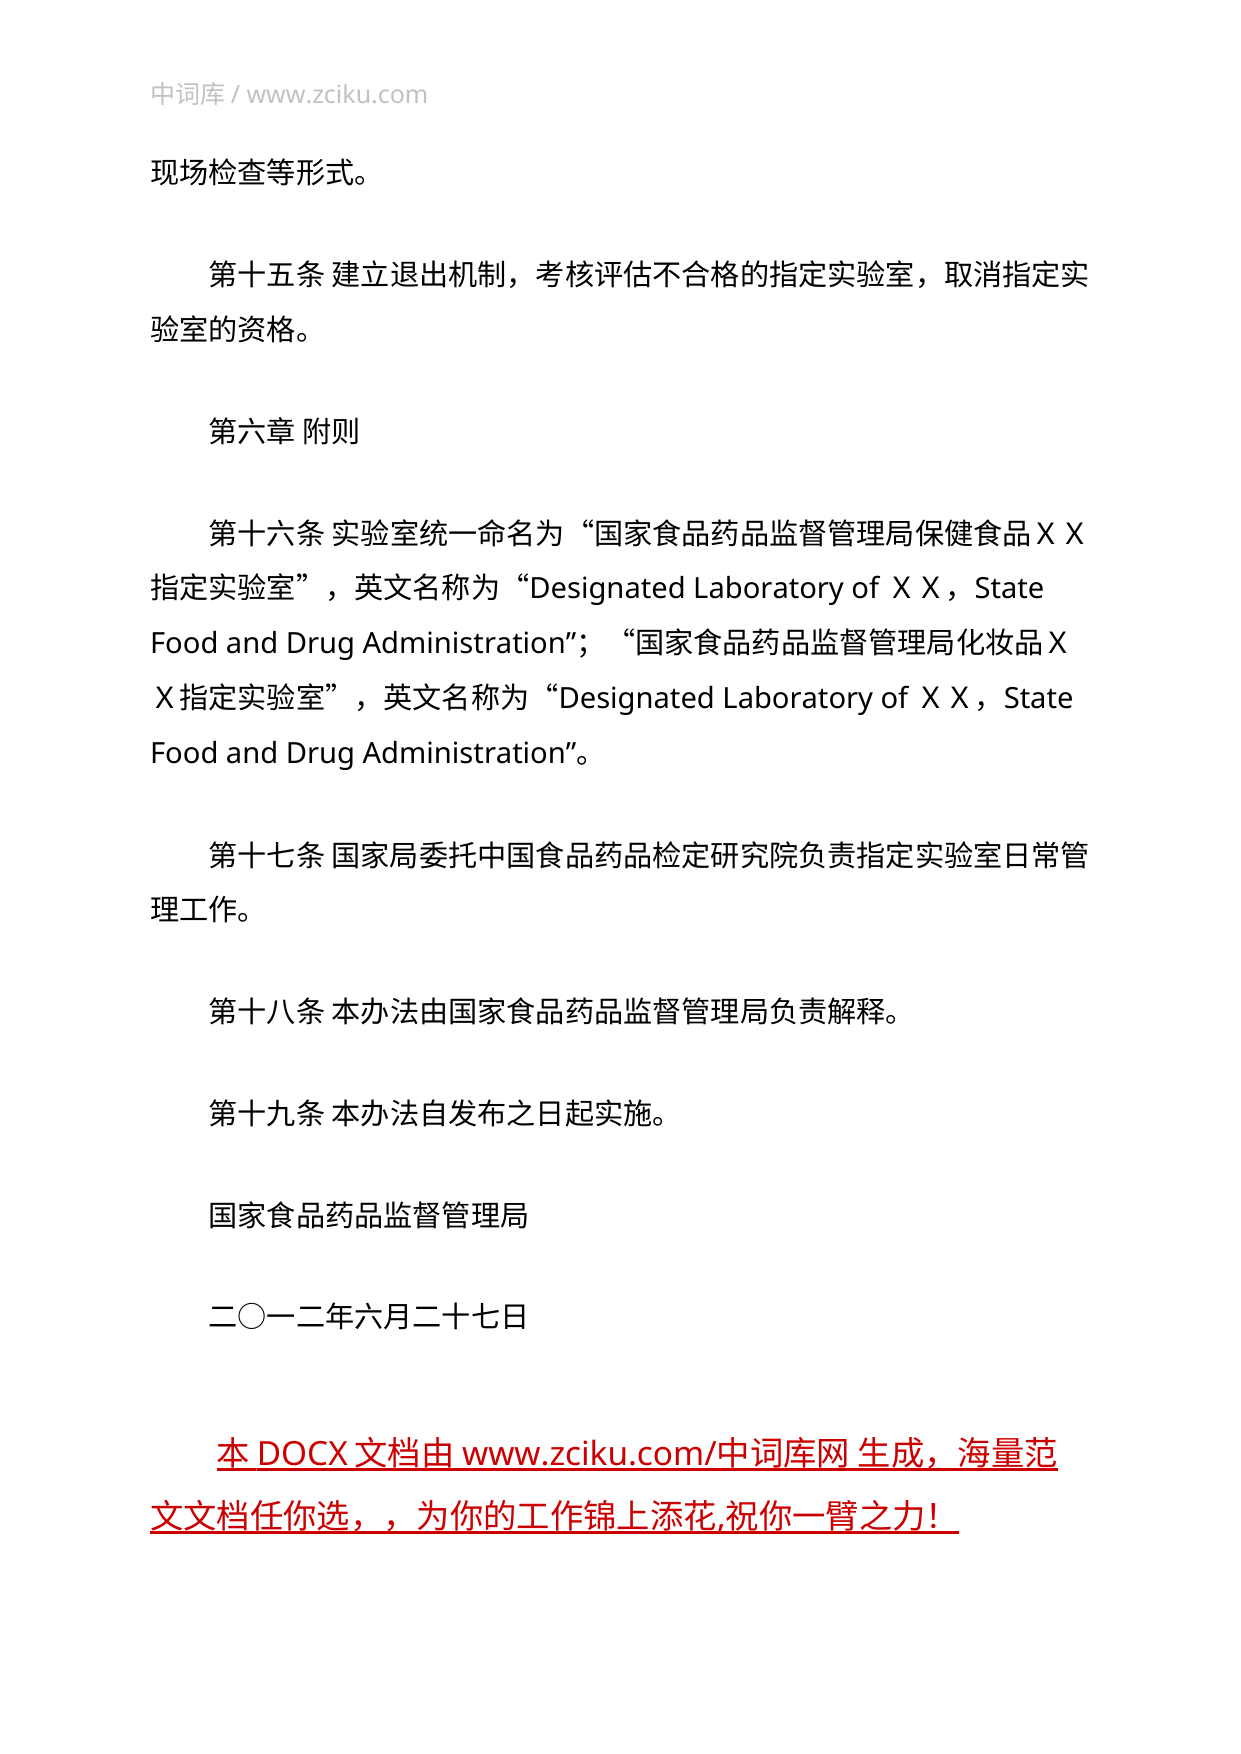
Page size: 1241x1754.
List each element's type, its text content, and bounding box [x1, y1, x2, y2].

text 第十八条 本办法由国家食品药品监督管理局负责解释。 [150, 989, 1090, 1031]
text 本DOCX文档由 www.zciku.com/中词库网 生成，海量范文文档任你选，，为你的工作锦上添花,祝你一臂之力！ [150, 1427, 1090, 1538]
text 第十五条 建立退出机制，考核评估不合格的指定实验室，取消指定实验室的资格。 [150, 252, 1090, 349]
text 二○一二年六月二十七日 [150, 1294, 1090, 1336]
text 第十七条 国家局委托中国食品药品检定研究院负责指定实验室日常管理工作。 [150, 832, 1090, 929]
text 第十六条 实验室统一命名为“国家食品药品监督管理局保健食品ＸＸ指定实验室”，英文名称为“Designated Laboratory of ＸＸ，State Food and Drug Administration”；“国家食品药品监督管理局化妆品ＸＸ指定实验室”，英文名称为“Designated Laboratory of ＸＸ，State Food and Drug Administration”。 [150, 510, 1090, 772]
text 第十九条 本办法自发布之日起实施。 [150, 1091, 1090, 1133]
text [150, 150, 1090, 192]
text 第六章 附则 [150, 408, 1090, 451]
text 国家食品药品监督管理局 [150, 1192, 1090, 1234]
